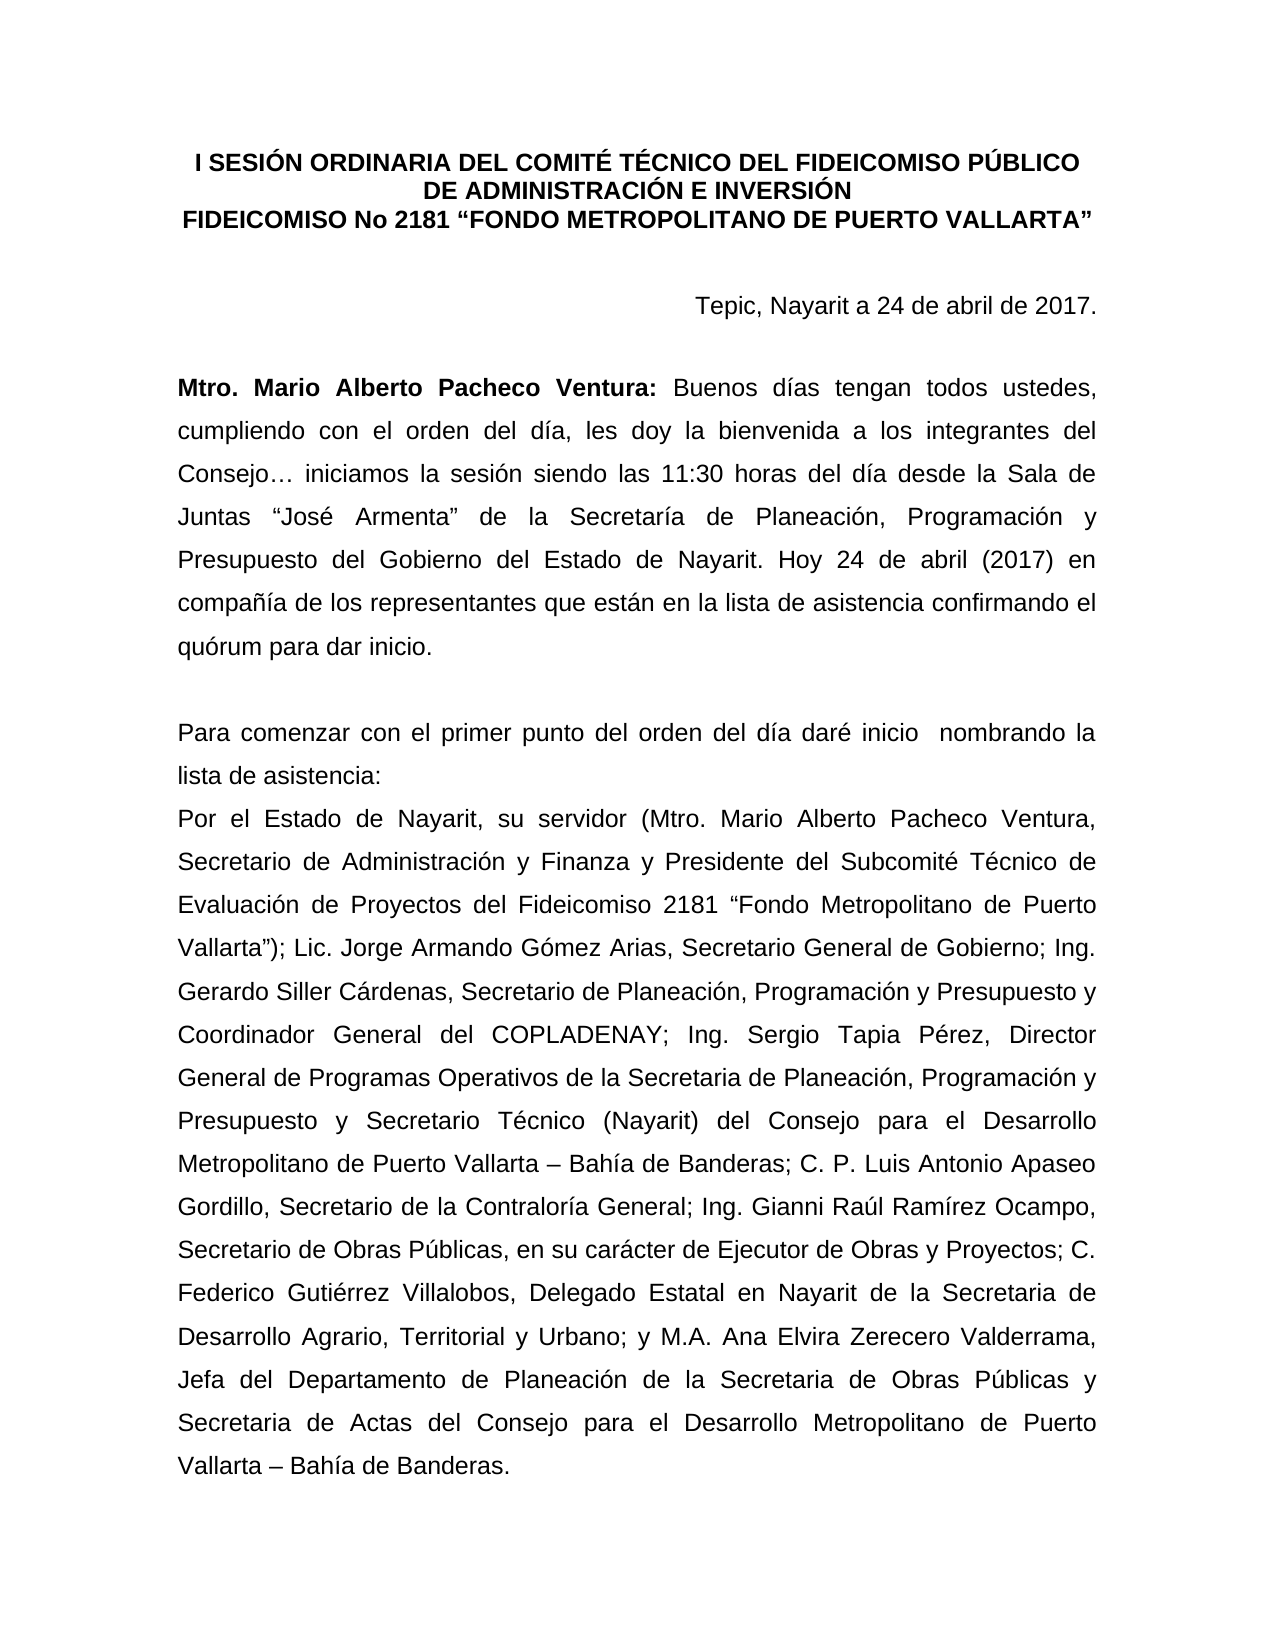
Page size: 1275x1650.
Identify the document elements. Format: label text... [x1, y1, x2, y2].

text Tepic, Nayarit a 24 de abril de 2017. [177, 291, 1098, 320]
text I SESIÓN ORDINARIA DEL COMITÉ TÉCNICO DEL FIDEICOMISO PÚBLICO DE ADMINISTRACIÓN E INVERSIÓN [177, 148, 1098, 205]
text Para comenzar con el primer punto del orden del día daré inicio nombrando la lista de asistencia: [177, 718, 1098, 790]
text FIDEICOMISO No 2181 “FONDO METROPOLITANO DE PUERTO VALLARTA” [177, 205, 1098, 234]
text Por el Estado de Nayarit, su servidor (Mtro. Mario Alberto Pacheco Ventura, Secretario de Administración y Finanza y Presidente del Subcomité Técnico de Evaluación de Proyectos del Fideicomiso 2181 “Fondo Metropolitano de Puerto Vallarta”); Lic. Jorge Armando Gómez Arias, Secretario General de Gobierno; Ing. Gerardo Siller Cárdenas, Secretario de Planeación, Programación y Presupuesto y Coordinador General del COPLADENAY; Ing. Sergio Tapia Pérez, Director General de Programas Operativos de la Secretaria de Planeación, Programación y Presupuesto y Secretario Técnico (Nayarit) del Consejo para el Desarrollo Metropolitano de Puerto Vallarta – Bahía de Banderas; C. P. Luis Antonio Apaseo Gordillo, Secretario de la Contraloría General; Ing. Gianni Raúl Ramírez Ocampo, Secretario de Obras Públicas, en su carácter de Ejecutor de Obras y Proyectos; C. Federico Gutiérrez Villalobos, Delegado Estatal en Nayarit de la Secretaria de Desarrollo Agrario, Territorial y Urbano; y M.A. Ana Elvira Zerecero Valderrama, Jefa del Departamento de Planeación de la Secretaria de Obras Públicas y Secretaria de Actas del Consejo para el Desarrollo Metropolitano de Puerto Vallarta – Bahía de Banderas. [177, 804, 1098, 1480]
text Mtro. Mario Alberto Pacheco Ventura: Buenos días tengan todos ustedes, cumpliendo con el orden del día, les doy la bienvenida a los integrantes del Consejo… iniciamos la sesión siendo las 11:30 horas del día desde la Sala de Juntas “José Armenta” de la Secretaría de Planeación, Programación y Presupuesto del Gobierno del Estado de Nayarit. Hoy 24 de abril (2017) en compañía de los representantes que están en la lista de asistencia confirmando el quórum para dar inicio. [177, 373, 1098, 660]
